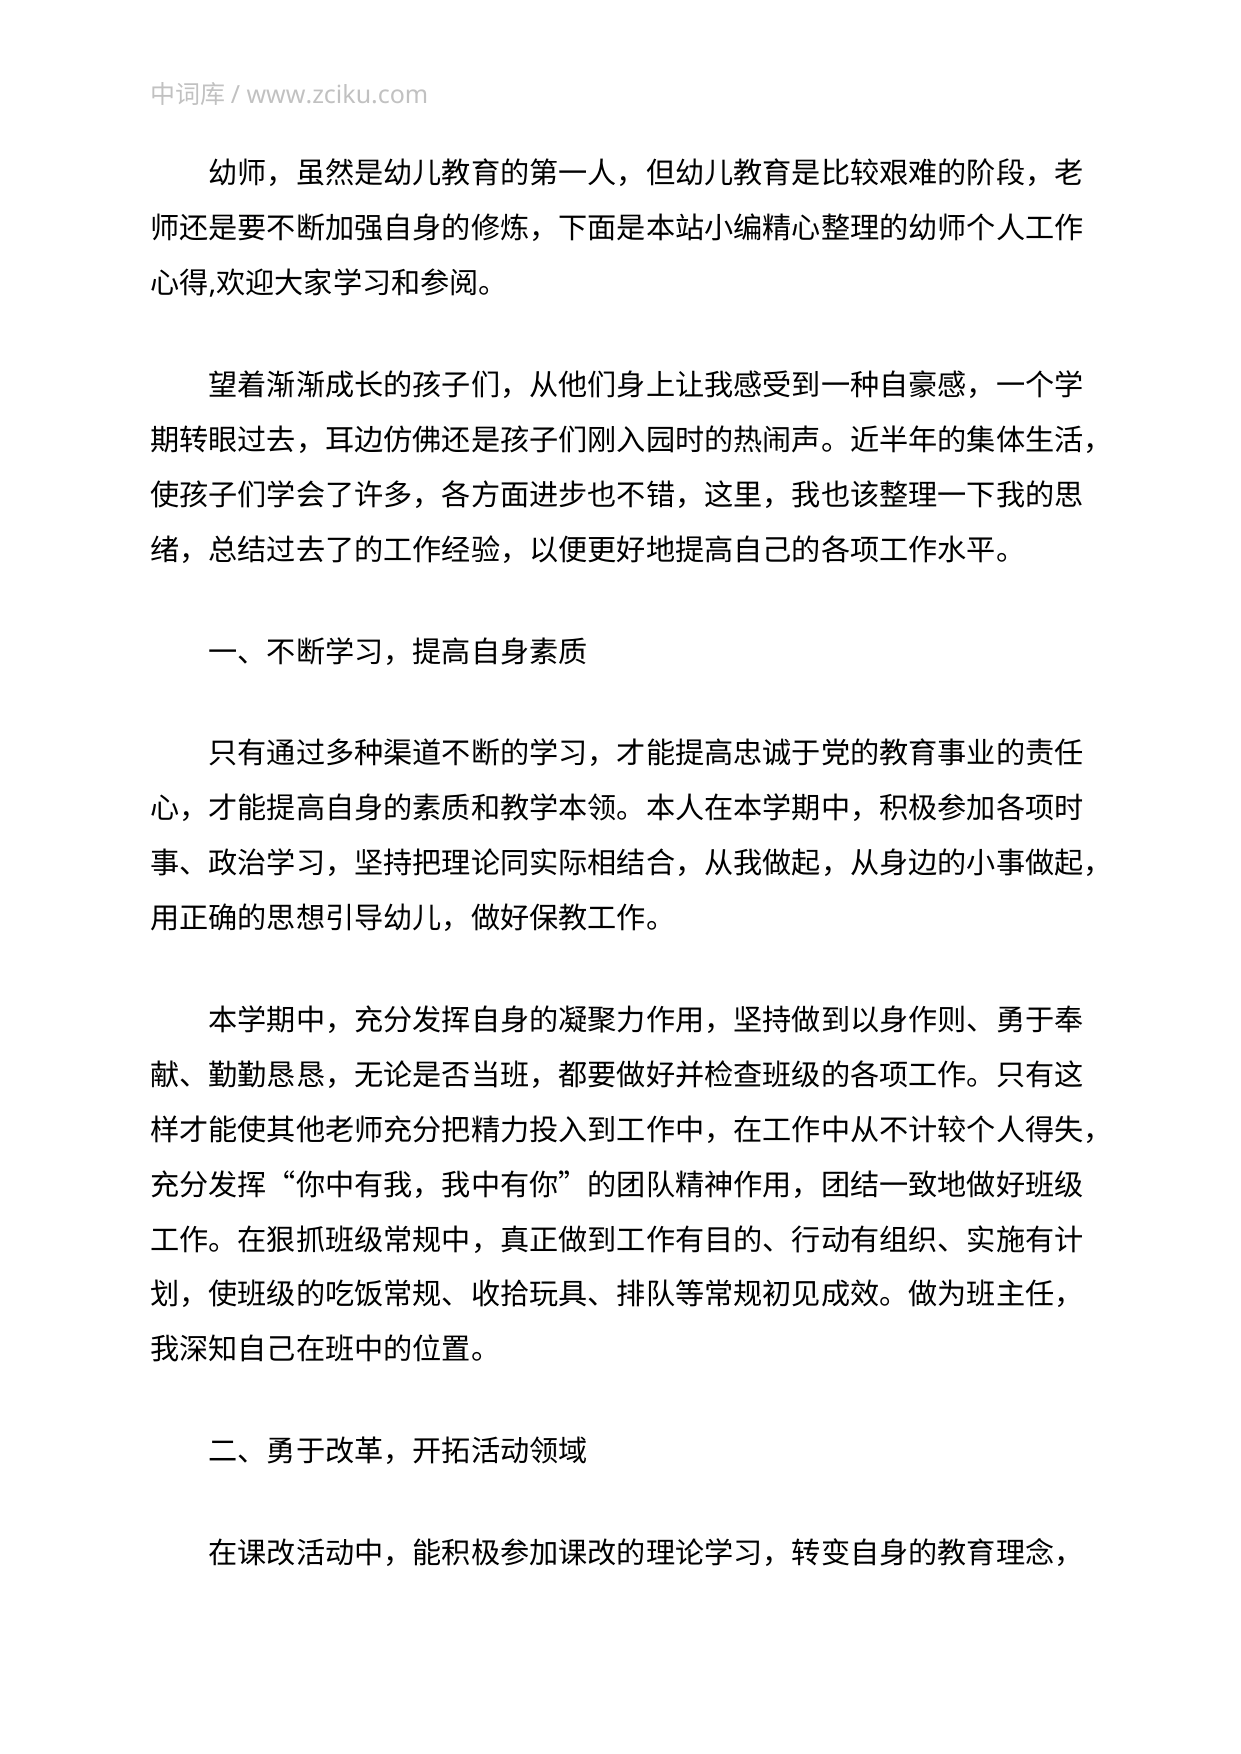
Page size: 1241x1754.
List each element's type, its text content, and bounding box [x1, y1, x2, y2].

text 二、勇于改革，开拓活动领域 [150, 1428, 1090, 1470]
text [150, 1529, 1090, 1572]
text 幼师，虽然是幼儿教育的第一人，但幼儿教育是比较艰难的阶段，老师还是要不断加强自身的修炼，下面是本站小编精心整理的幼师个人工作心得,欢迎大家学习和参阅。 [150, 150, 1090, 302]
text 只有通过多种渠道不断的学习，才能提高忠诚于党的教育事业的责任心，才能提高自身的素质和教学本领。本人在本学期中，积极参加各项时事、政治学习，坚持把理论同实际相结合，从我做起，从身边的小事做起，用正确的思想引导幼儿，做好保教工作。 [150, 730, 1090, 937]
text 望着渐渐成长的孩子们，从他们身上让我感受到一种自豪感，一个学期转眼过去，耳边仿佛还是孩子们刚入园时的热闹声。近半年的集体生活，使孩子们学会了许多，各方面进步也不错，这里，我也该整理一下我的思绪，总结过去了的工作经验，以便更好地提高自己的各项工作水平。 [150, 362, 1090, 569]
text 本学期中，充分发挥自身的凝聚力作用，坚持做到以身作则、勇于奉献、勤勤恳恳，无论是否当班，都要做好并检查班级的各项工作。只有这样才能使其他老师充分把精力投入到工作中，在工作中从不计较个人得失，充分发挥“你中有我，我中有你”的团队精神作用，团结一致地做好班级工作。在狠抓班级常规中，真正做到工作有目的、行动有组织、实施有计划，使班级的吃饭常规、收拾玩具、排队等常规初见成效。做为班主任，我深知自己在班中的位置。 [150, 996, 1090, 1368]
text 一、不断学习，提高自身素质 [150, 628, 1090, 671]
